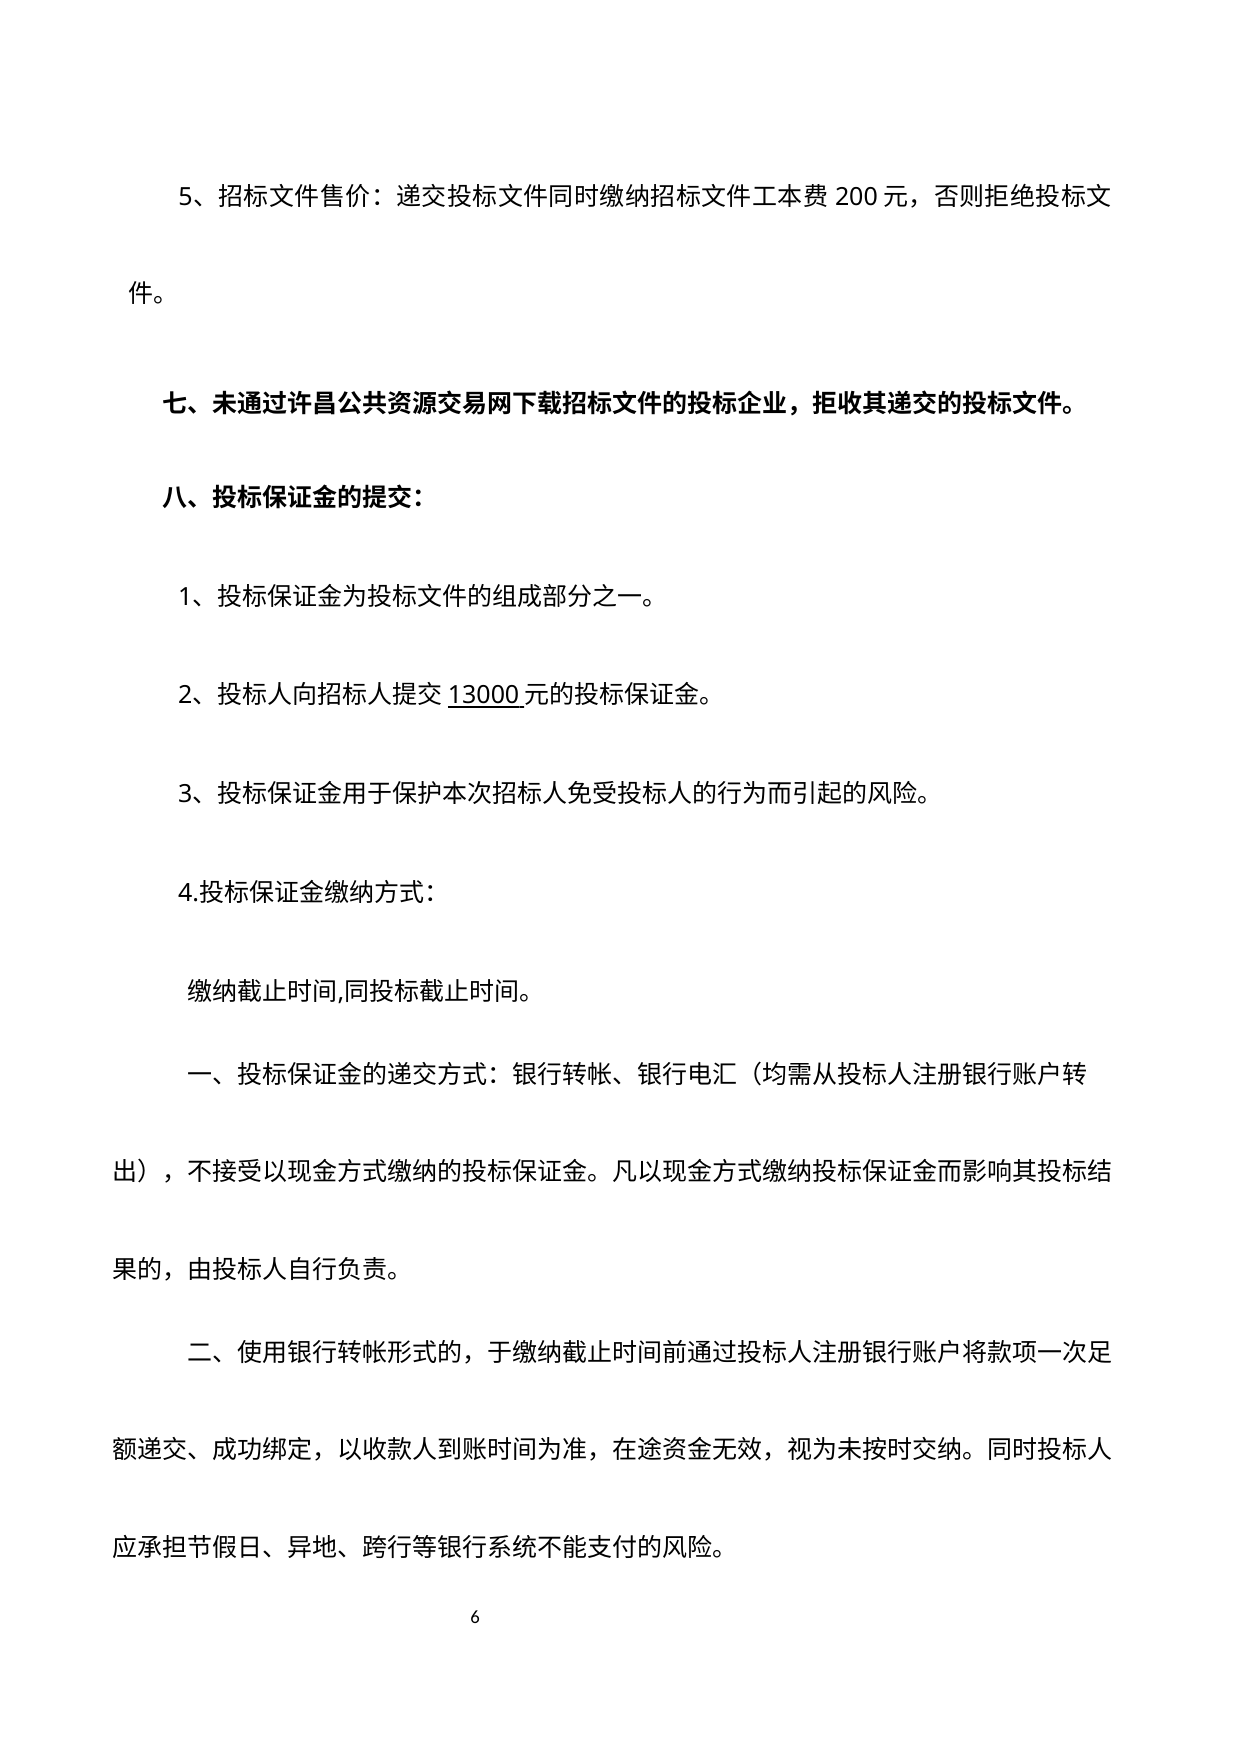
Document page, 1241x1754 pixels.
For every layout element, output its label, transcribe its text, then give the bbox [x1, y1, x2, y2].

text 一、投标保证金的递交方式：银行转帐、银行电汇（均需从投标人注册银行账户转出），不接受以现金方式缴纳的投标保证金。凡以现金方式缴纳投标保证金而影响其投标结果的，由投标人自行负责。 [112, 1040, 1128, 1300]
text 1、投标保证金为投标文件的组成部分之一。 [128, 562, 1112, 627]
text 2、投标人向招标人提交 13000元的投标保证金。 [128, 660, 1112, 725]
text 八、投标保证金的提交： [112, 463, 1128, 528]
text 缴纳截止时间,同投标截止时间。 [112, 957, 1128, 1022]
text 3、投标保证金用于保护本次招标人免受投标人的行为而引起的风险。 [128, 759, 1112, 824]
text 七、未通过许昌公共资源交易网下载招标文件的投标企业，拒收其递交的投标文件。 [112, 369, 1128, 434]
text 二、使用银行转帐形式的，于缴纳截止时间前通过投标人注册银行账户将款项一次足额递交、成功绑定，以收款人到账时间为准，在途资金无效，视为未按时交纳。同时投标人应承担节假日、异地、跨行等银行系统不能支付的风险。 [112, 1318, 1128, 1578]
text 5、招标文件售价：递交投标文件同时缴纳招标文件工本费200元，否则拒绝投标文件。 [128, 162, 1112, 324]
text 4.投标保证金缴纳方式： [128, 858, 1112, 923]
